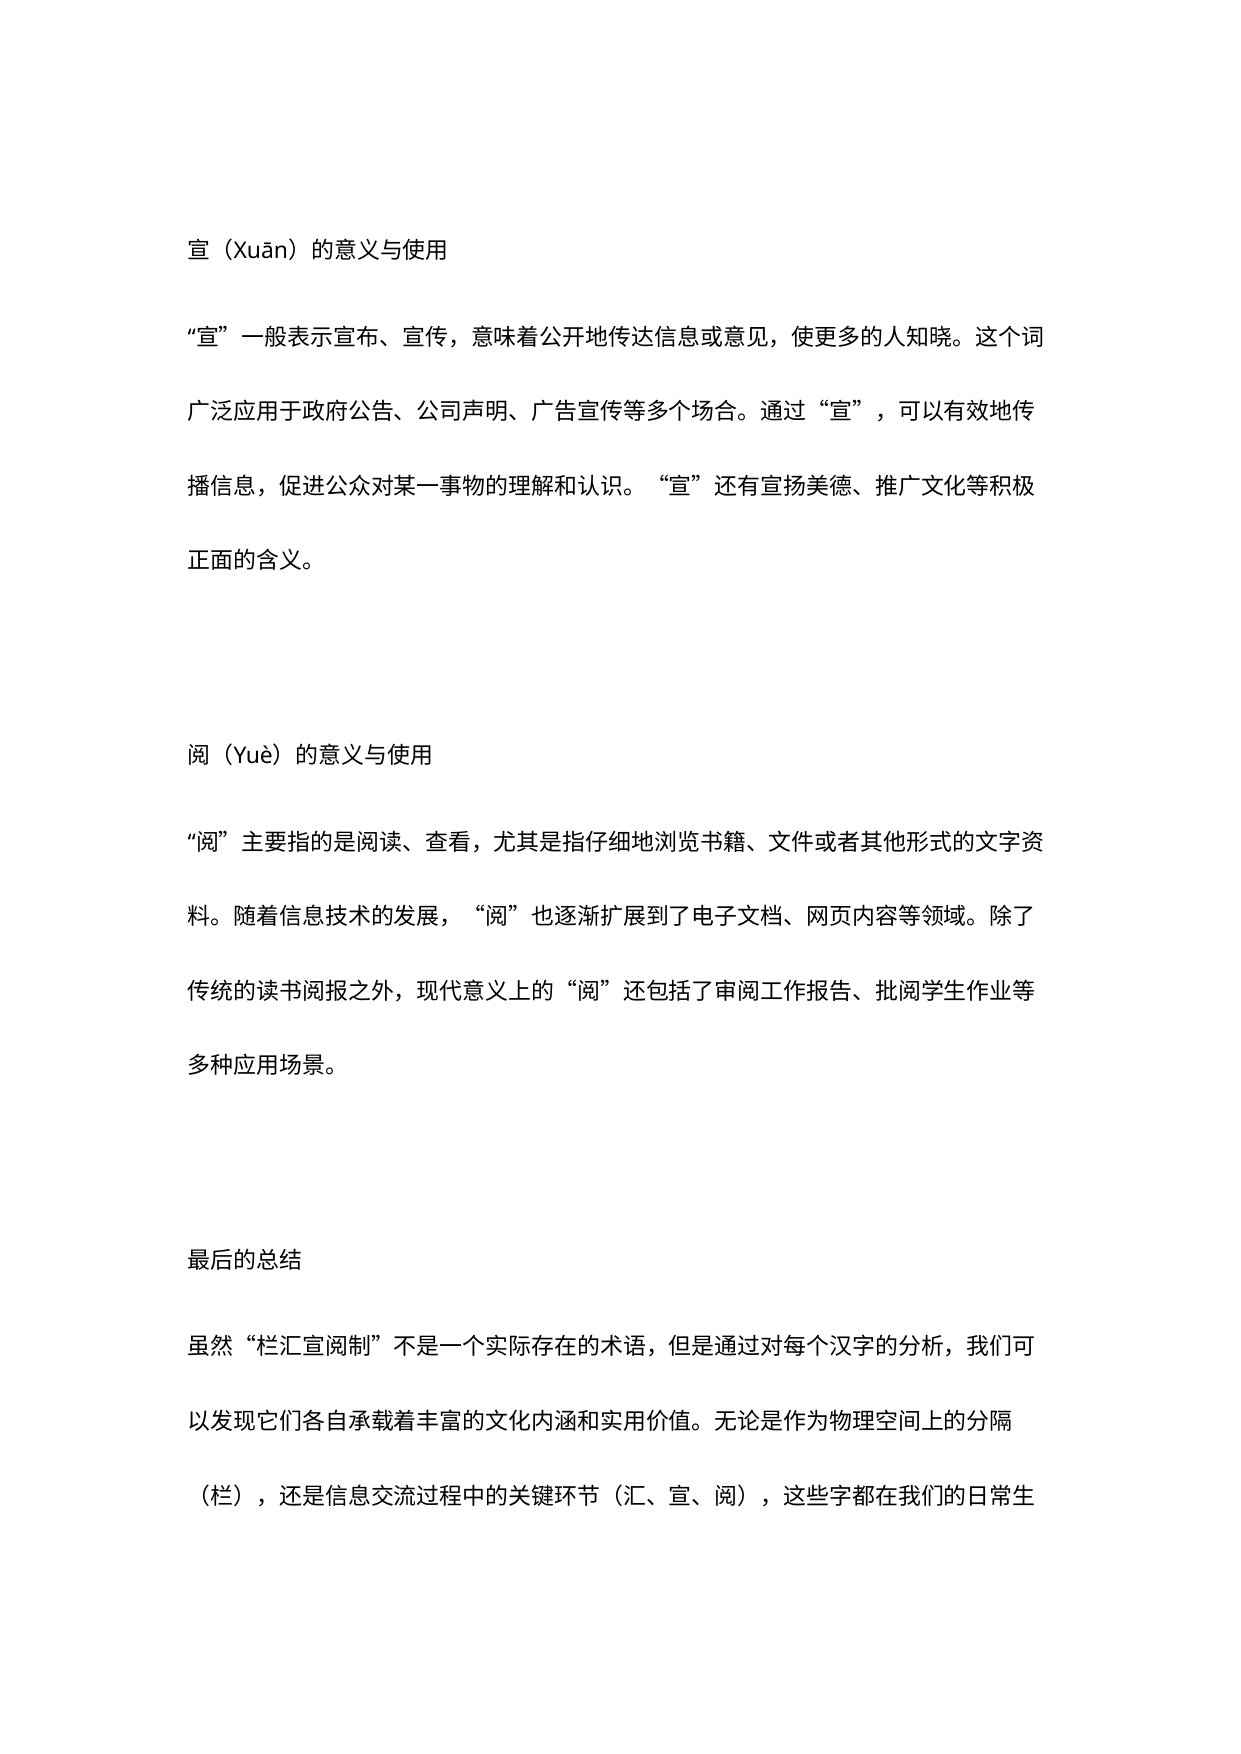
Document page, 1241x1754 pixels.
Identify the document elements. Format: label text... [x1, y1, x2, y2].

text 宣（Xuān）的意义与使用 [187, 216, 1053, 281]
text 最后的总结 [187, 1226, 1053, 1291]
text “阅”主要指的是阅读、查看，尤其是指仔细地浏览书籍、文件或者其他形式的文字资料。随着信息技术的发展，“阅”也逐渐扩展到了电子文档、网页内容等领域。除了传统的读书阅报之外，现代意义上的“阅”还包括了审阅工作报告、批阅学生作业等多种应用场景。 [187, 807, 1053, 1097]
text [187, 1312, 1053, 1527]
text “宣”一般表示宣布、宣传，意味着公开地传达信息或意见，使更多的人知晓。这个词广泛应用于政府公告、公司声明、广告宣传等多个场合。通过“宣”，可以有效地传播信息，促进公众对某一事物的理解和认识。“宣”还有宣扬美德、推广文化等积极正面的含义。 [187, 302, 1053, 592]
text 阅（Yuè）的意义与使用 [187, 721, 1053, 786]
